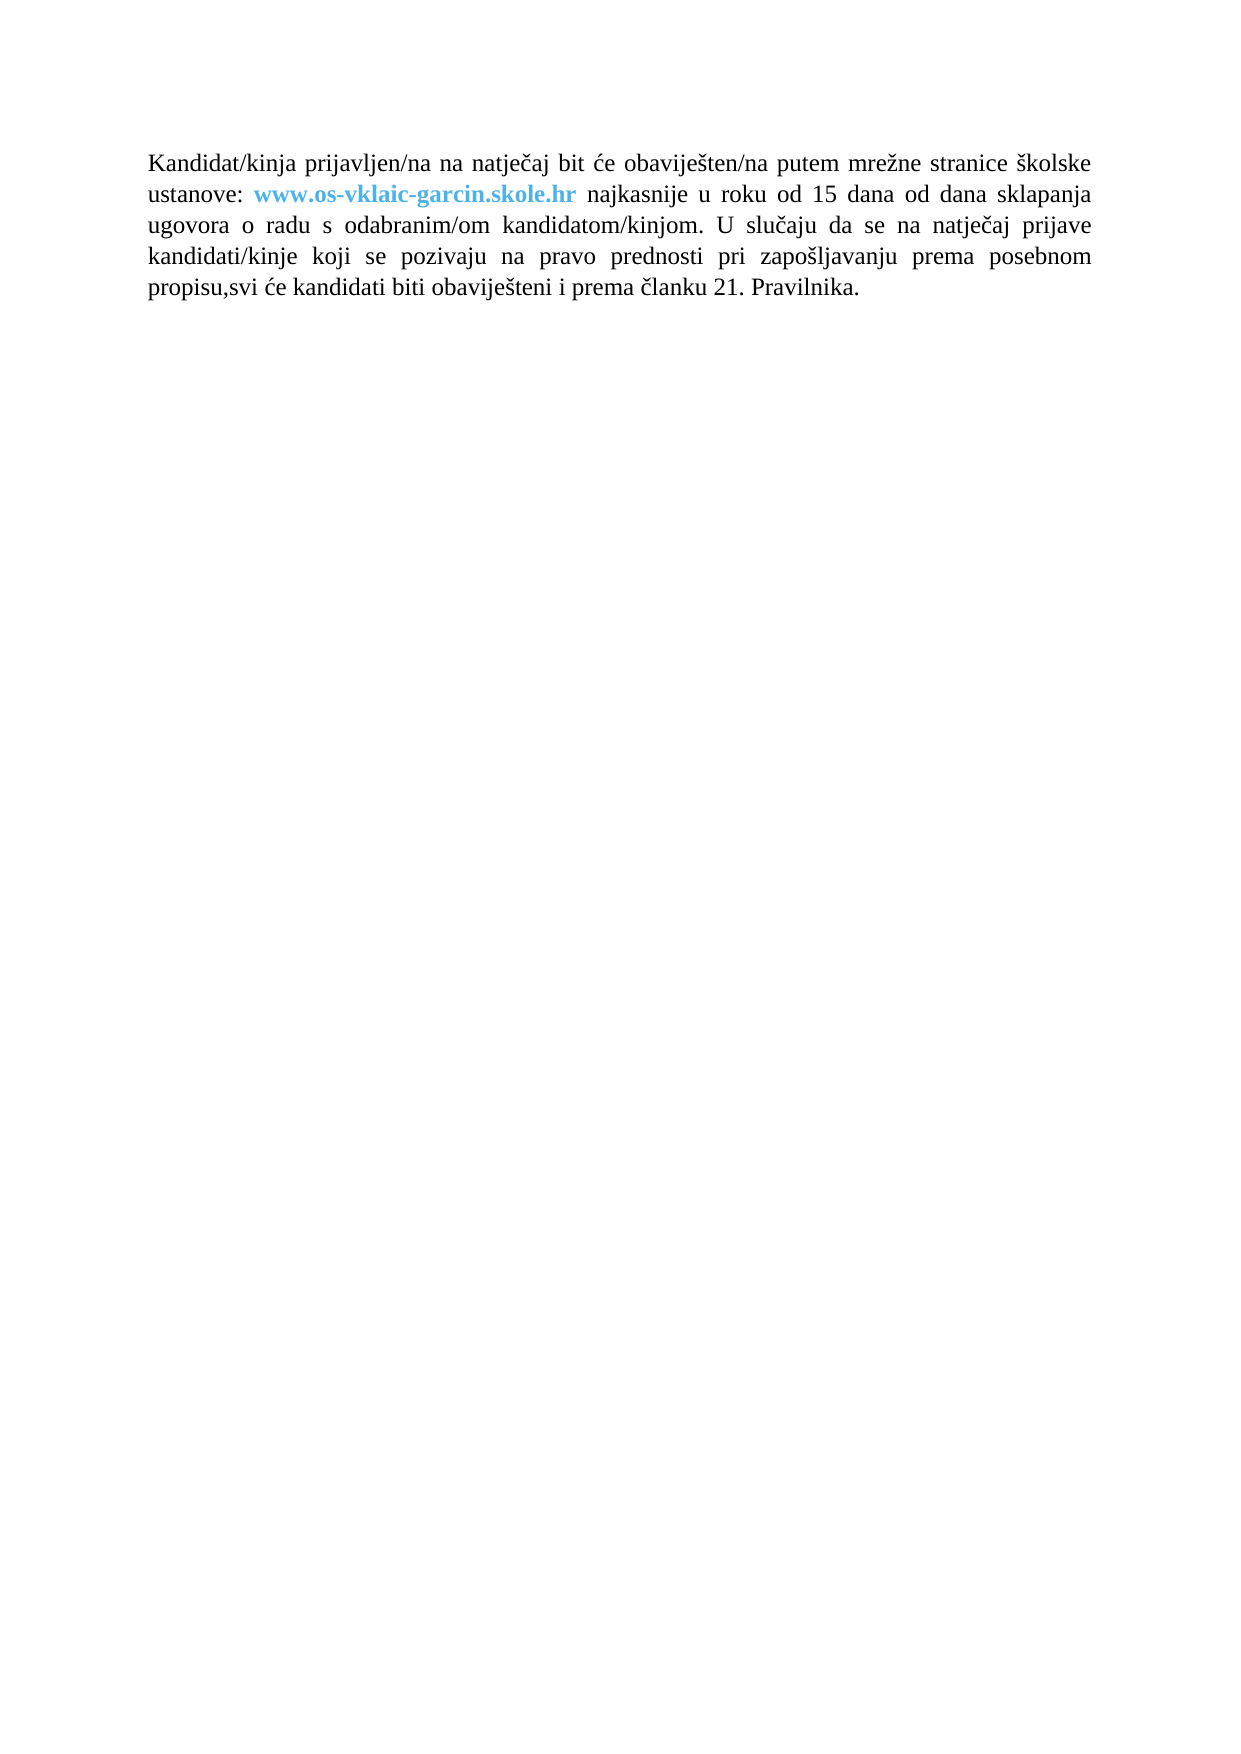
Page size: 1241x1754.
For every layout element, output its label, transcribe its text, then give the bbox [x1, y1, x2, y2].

text Kandidat/kinja prijavljen/na na natječaj bit će obaviješten/na putem mrežne stranice školske ustanove: www.os-vklaic-garcin.skole.hr najkasnije u roku od 15 dana od dana sklapanja ugovora o radu s odabranim/om kandidatom/kinjom. U slučaju da se na natječaj prijave kandidati/kinje koji se pozivaju na pravo prednosti pri zapošljavanju prema posebnom propisu,svi će kandidati biti obaviješteni i prema članku 21. Pravilnika. [148, 148, 1093, 301]
